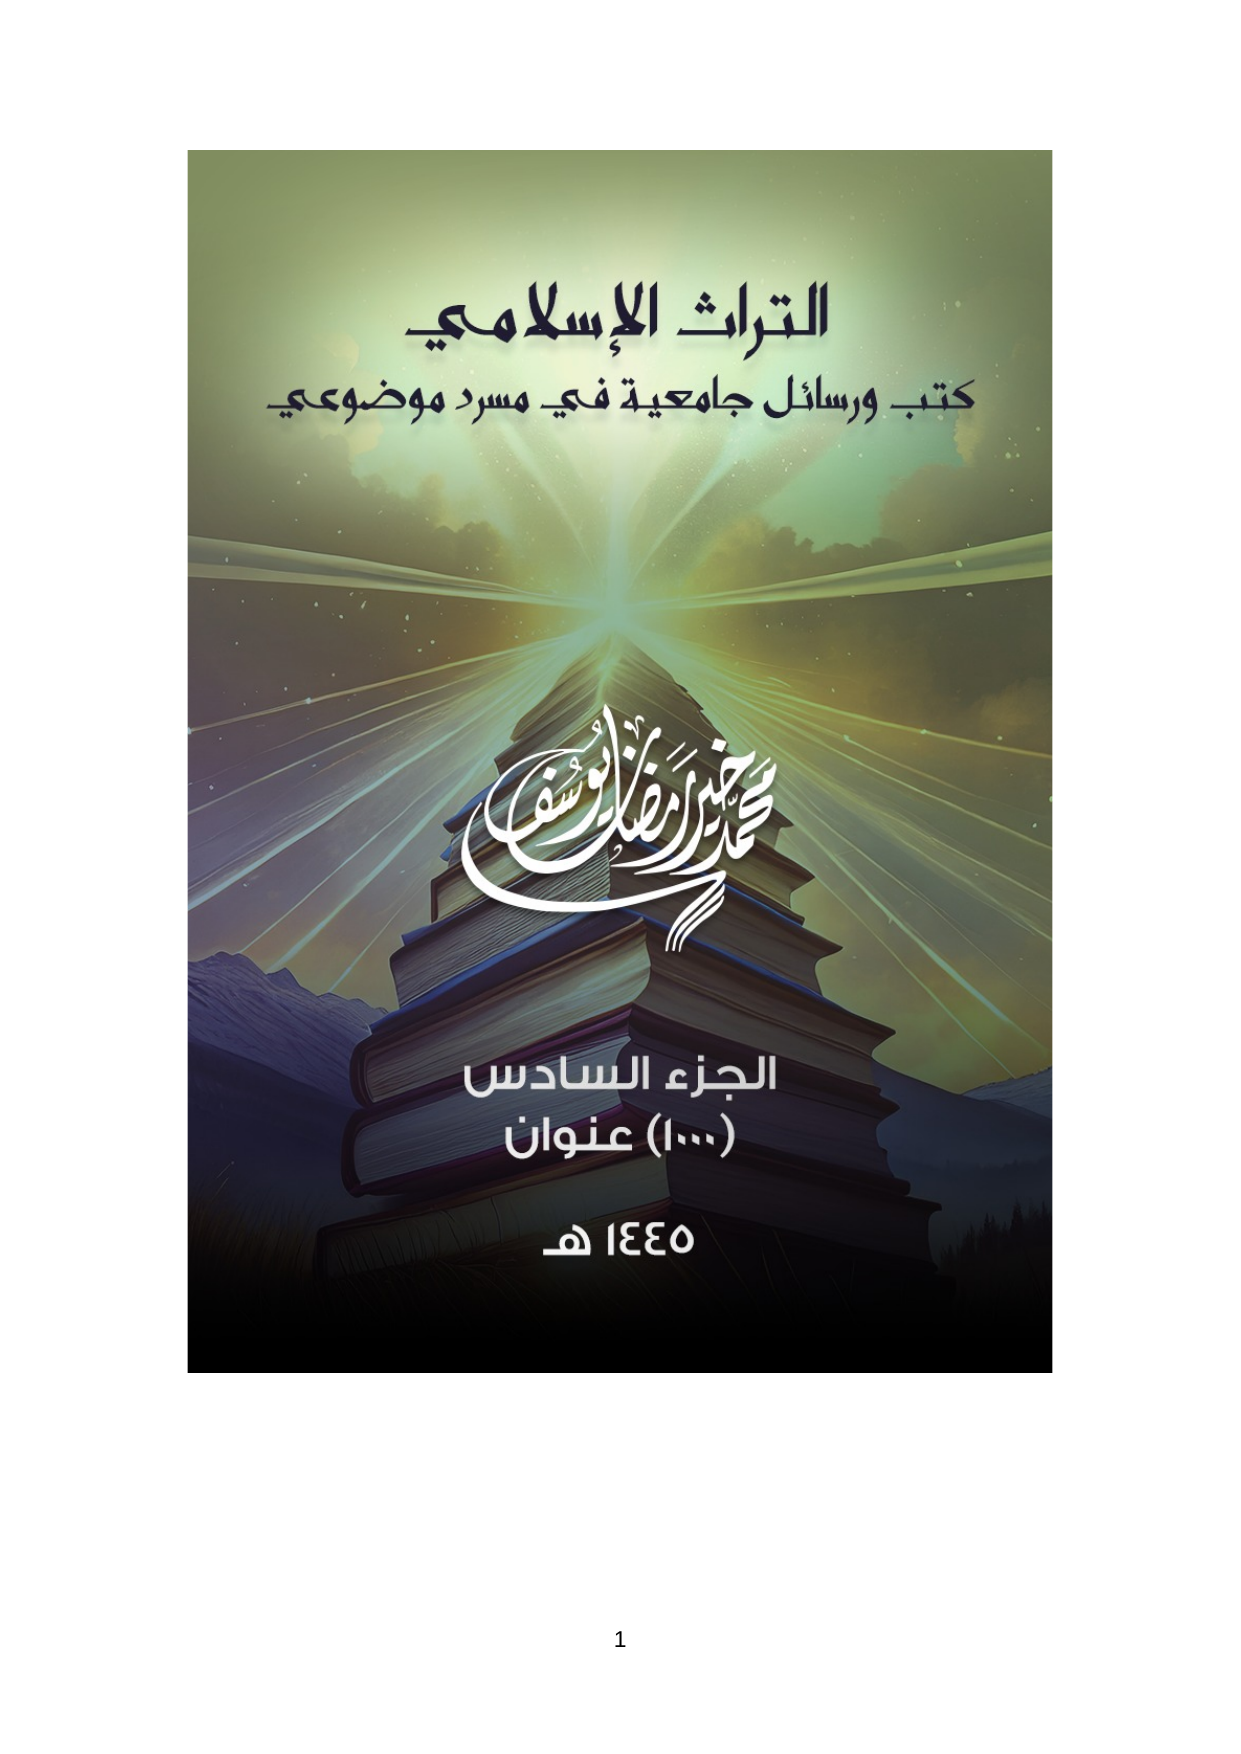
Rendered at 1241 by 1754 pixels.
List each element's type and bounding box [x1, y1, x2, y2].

picture [187, 150, 1053, 1373]
